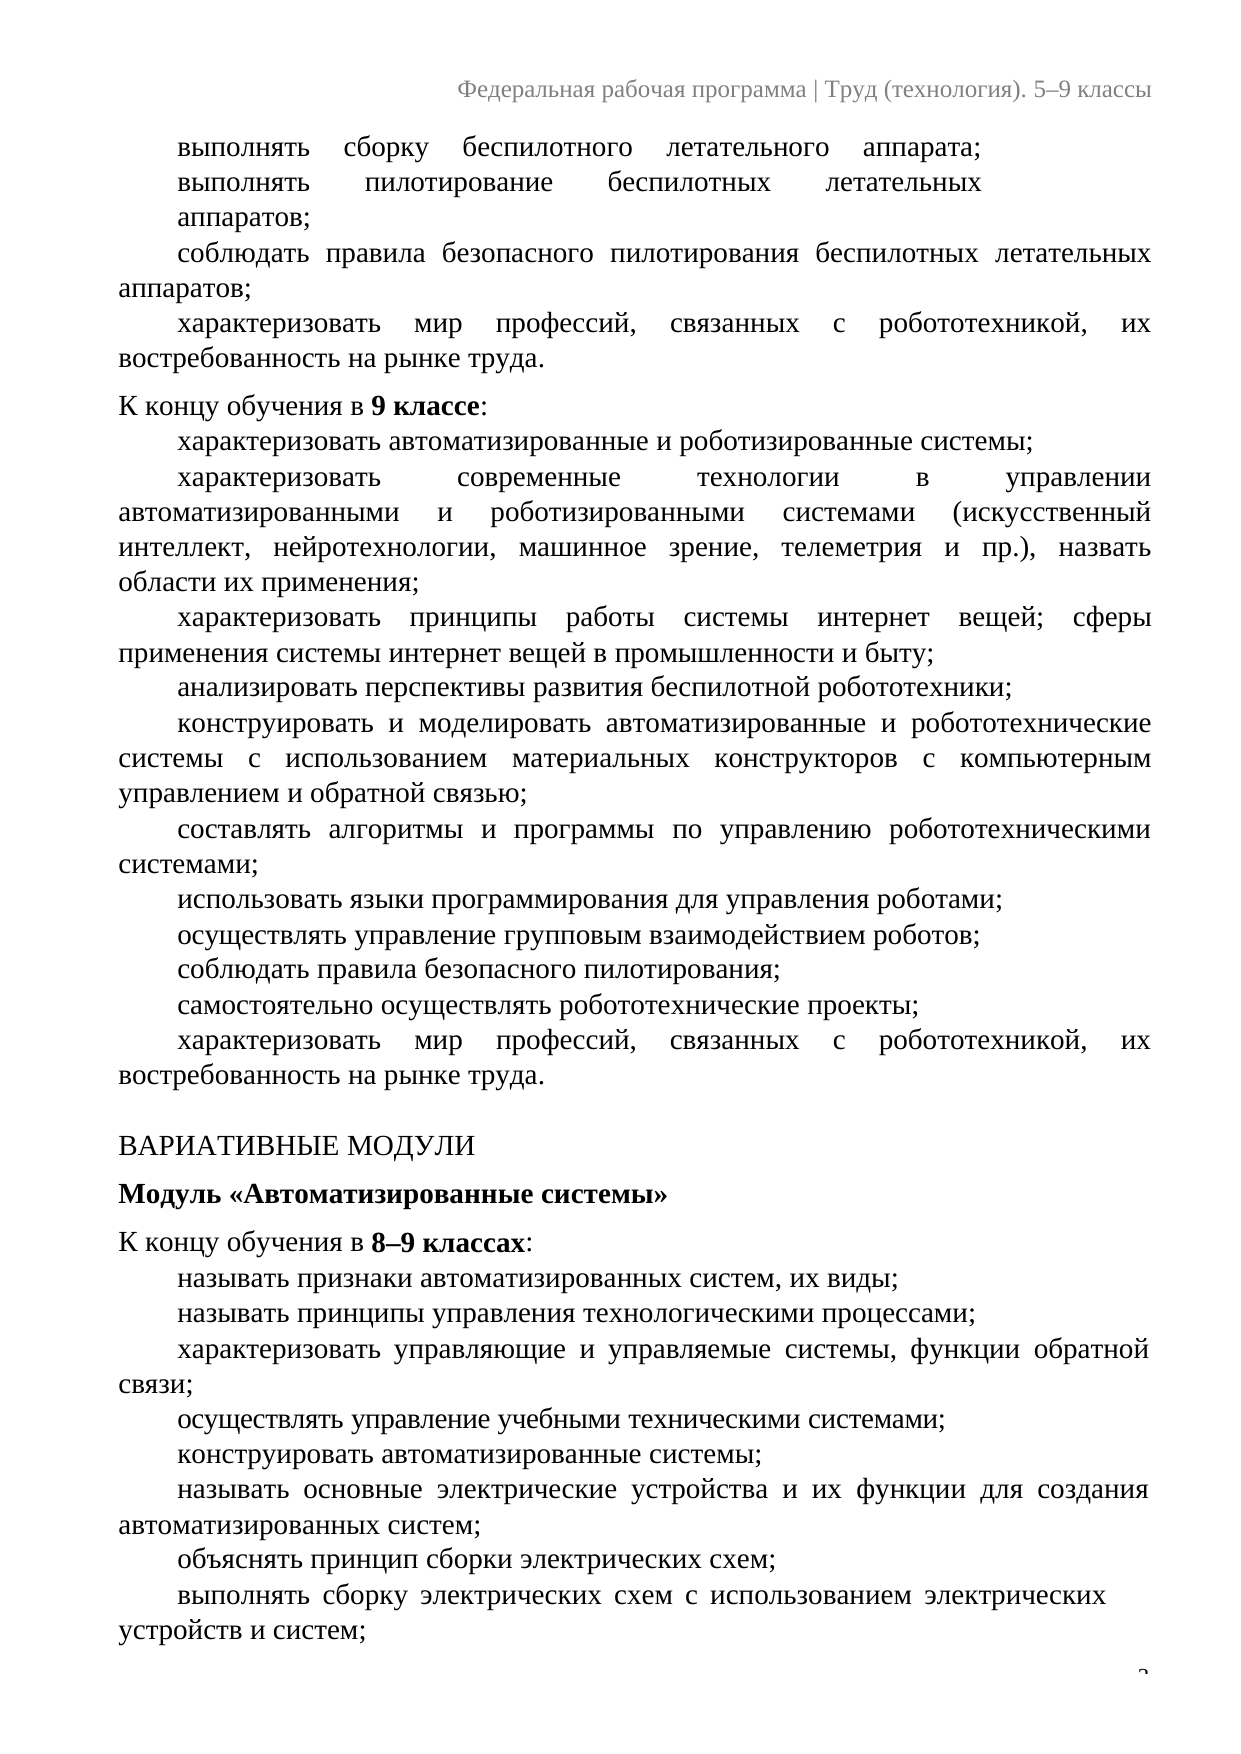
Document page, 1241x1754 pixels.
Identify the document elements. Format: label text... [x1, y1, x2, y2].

subtitle Модуль «Автоматизированные системы» [118, 1176, 1165, 1210]
text выполнять сборку электрических схем с использованием электрических устройств и систем; [118, 1577, 1165, 1646]
text осуществлять управление учебными техническими системами; конструировать автоматизированные системы; [177, 1401, 959, 1470]
text объяснять принцип сборки электрических схем; [177, 1542, 1165, 1576]
text конструировать и моделировать автоматизированные и робототехнические системы с использованием материальных конструкторов с компьютерным управлением и обратной связью; [118, 705, 1152, 809]
text называть признаки автоматизированных систем, их виды; [177, 1260, 1165, 1293]
text характеризовать современные технологии в управлении автоматизированными и роботизированными системами (искусственный интеллект, нейротехнологии, машинное зрение, телеметрия и пр.), назвать области их применения; [118, 459, 1151, 598]
text называть основные электрические устройства и их функции для создания автоматизированных систем; [118, 1472, 1165, 1540]
text характеризовать автоматизированные и роботизированные системы; [177, 423, 1165, 457]
text характеризовать принципы работы системы интернет вещей; сферы применения системы интернет вещей в промышленности и быту; [118, 599, 1152, 668]
text соблюдать правила безопасного пилотирования беспилотных летательных аппаратов; [118, 235, 1152, 303]
text анализировать перспективы развития беспилотной робототехники; [177, 670, 1165, 703]
text характеризовать управляющие и управляемые системы, функции обратной связи; [118, 1331, 1165, 1399]
text соблюдать правила безопасного пилотирования; [177, 952, 1165, 985]
text самостоятельно осуществлять робототехнические проекты; [177, 987, 1165, 1020]
text характеризовать мир профессий, связанных с робототехникой, их востребованность на рынке труда. [118, 1022, 1151, 1091]
text ВАРИАТИВНЫЕ МОДУЛИ [118, 1128, 1165, 1162]
text называть принципы управления технологическими процессами; [177, 1295, 1165, 1329]
text характеризовать мир профессий, связанных с робототехникой, их востребованность на рынке труда. [118, 305, 1151, 374]
text выполнять сборку беспилотного летательного аппарата; выполнять пилотирование беспилотных летательных аппаратов; [177, 129, 982, 233]
text использовать языки программирования для управления роботами; осуществлять управление групповым взаимодействием роботов; [177, 881, 1005, 950]
text К концу обучения в 9 классе: [118, 388, 1165, 421]
text составлять алгоритмы и программы по управлению робототехническими системами; [118, 811, 1151, 879]
text К концу обучения в 8–9 классах: [118, 1224, 1165, 1258]
